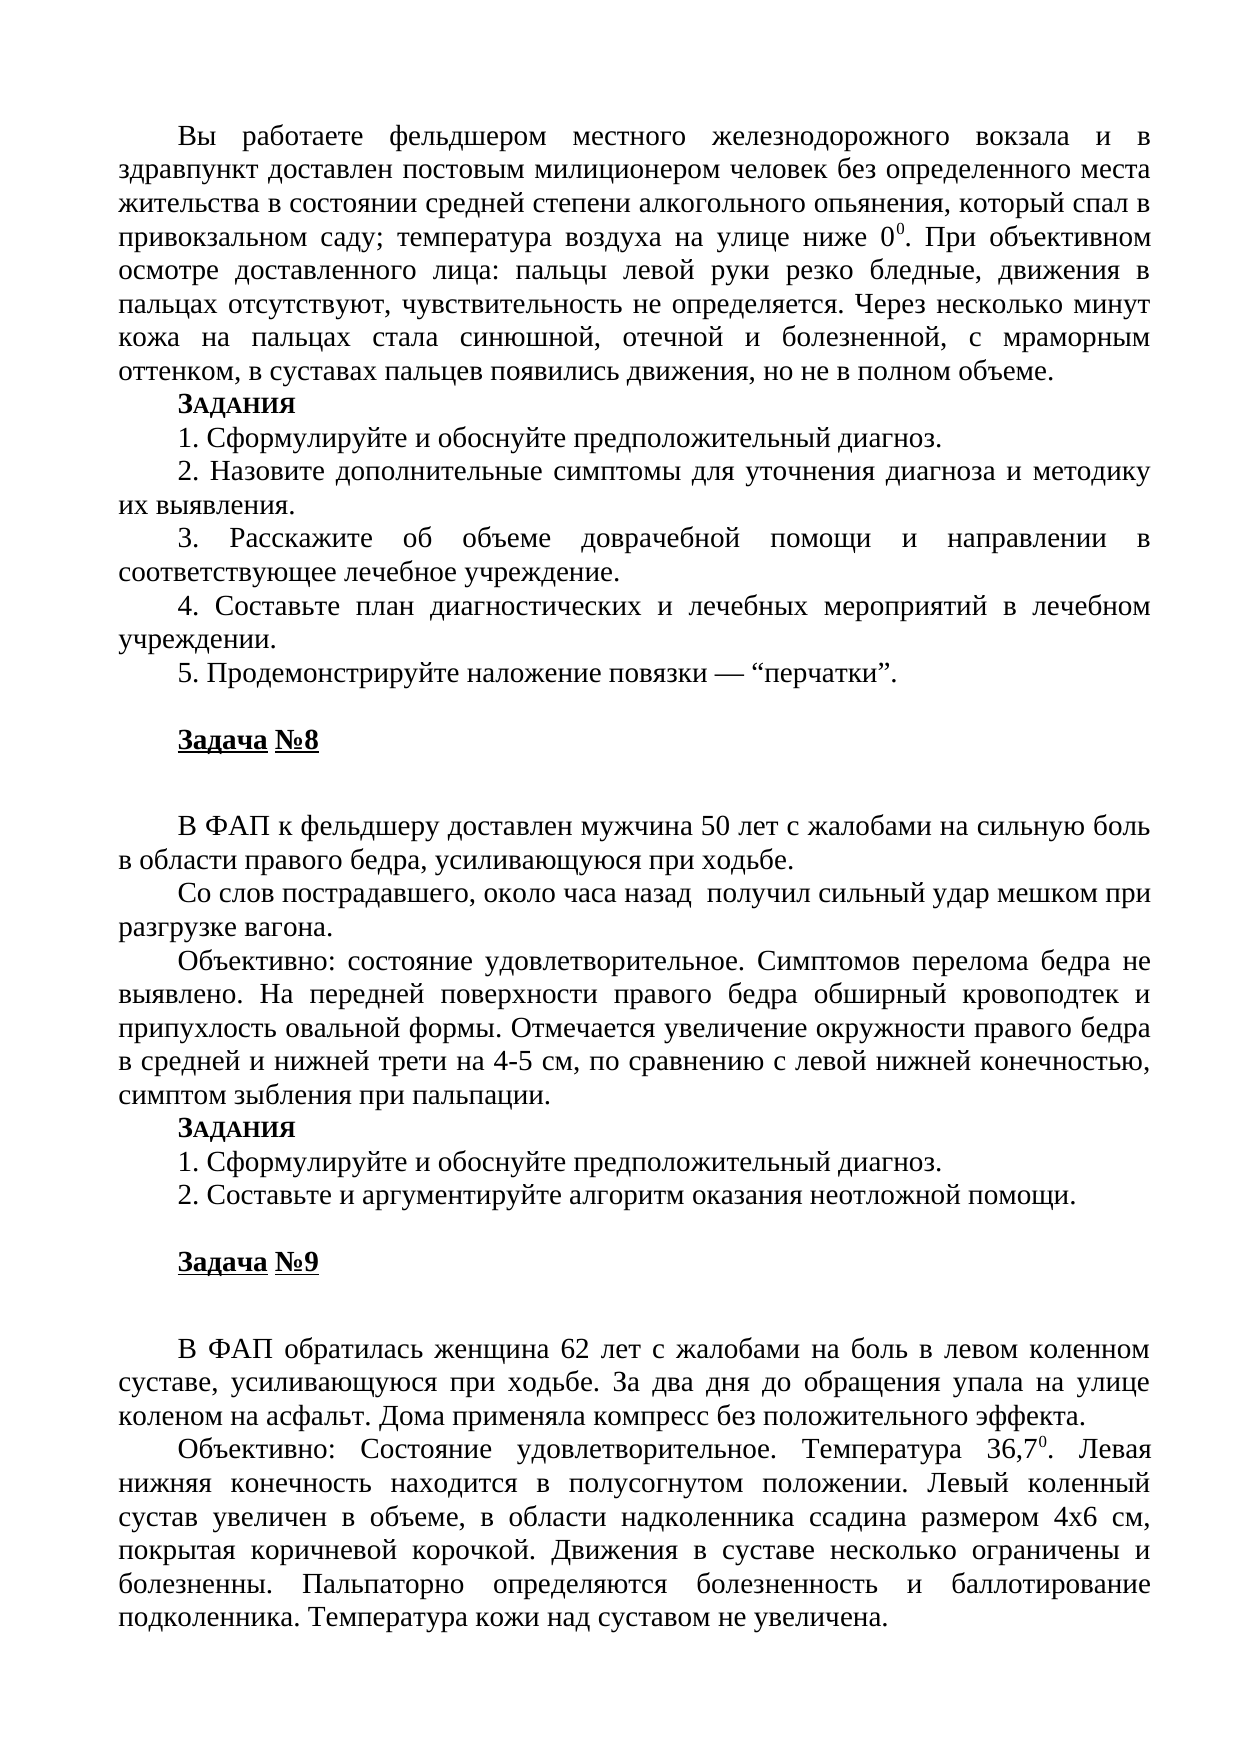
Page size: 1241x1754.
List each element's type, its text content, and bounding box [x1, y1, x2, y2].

text В ФАП к фельдшеру доставлен мужчина 50 лет с жалобами на сильную боль в области правого бедра, усиливающуюся при ходьбе. [118, 808, 1152, 876]
text Объективно: Состояние удовлетворительное. Температура 36,70. Левая нижняя конечность находится в полусогнутом положении. Левый коленный сустав увеличен в объеме, в области надколенника ссадина размером 4х6 см, покрытая коричневой корочкой. Движения в суставе несколько ограничены и болезненны. Пальпаторно определяются болезненность и баллотирование подколенника. Температура кожи над суставом не увеличена. [118, 1432, 1152, 1633]
text 3. Расскажите об объеме доврачебной помощи и направлении в соответствующее лечебное учреждение. [118, 521, 1152, 588]
text В ФАП обратилась женщина 62 лет с жалобами на боль в левом коленном суставе, усиливающуюся при ходьбе. За два дня до обращения упала на улице коленом на асфальт. Дома применяла компресс без положительного эффекта. [118, 1331, 1152, 1432]
text Вы работаете фельдшером местного железнодорожного вокзала и в здравпункт доставлен постовым милиционером человек без определенного места жительства в состоянии средней степени алкогольного опьянения, который спал в привокзальном саду; температура воздуха на улице ниже 00. При объективном осмотре доставленного лица: пальцы левой руки резко бледные, движения в пальцах отсутствуют, чувствительность не определяется. Через несколько минут кожа на пальцах стала синюшной, отечной и болезненной, с мраморным оттенком, в суставах пальцев появились движения, но не в полном объеме. [118, 118, 1152, 386]
text 4. Составьте план диагностических и лечебных мероприятий в лечебном учреждении. [118, 588, 1152, 655]
text Со слов пострадавшего, около часа назад получил сильный удар мешком при разгрузке вагона. [118, 876, 1152, 943]
text 2. Назовите дополнительные симптомы для уточнения диагноза и методику их выявления. [118, 453, 1152, 521]
subtitle Задания [118, 1110, 1152, 1144]
text 5. Продемонстрируйте наложение повязки — “перчатки”. [118, 655, 1152, 688]
text 1. Сформулируйте и обоснуйте предположительный диагноз. [118, 420, 1152, 453]
text 1. Сформулируйте и обоснуйте предположительный диагноз. [118, 1144, 1152, 1177]
subtitle Задания [118, 386, 1152, 420]
text Объективно: состояние удовлетворительное. Симптомов перелома бедра не выявлено. На передней поверхности правого бедра обширный кровоподтек и припухлость овальной формы. Отмечается увеличение окружности правого бедра в средней и нижней трети на 4-, по сравнению с левой нижней конечностью, симптом зыбления при пальпации. [118, 943, 1152, 1110]
text 2. Составьте и аргументируйте алгоритм оказания неотложной помощи. [118, 1177, 1152, 1211]
